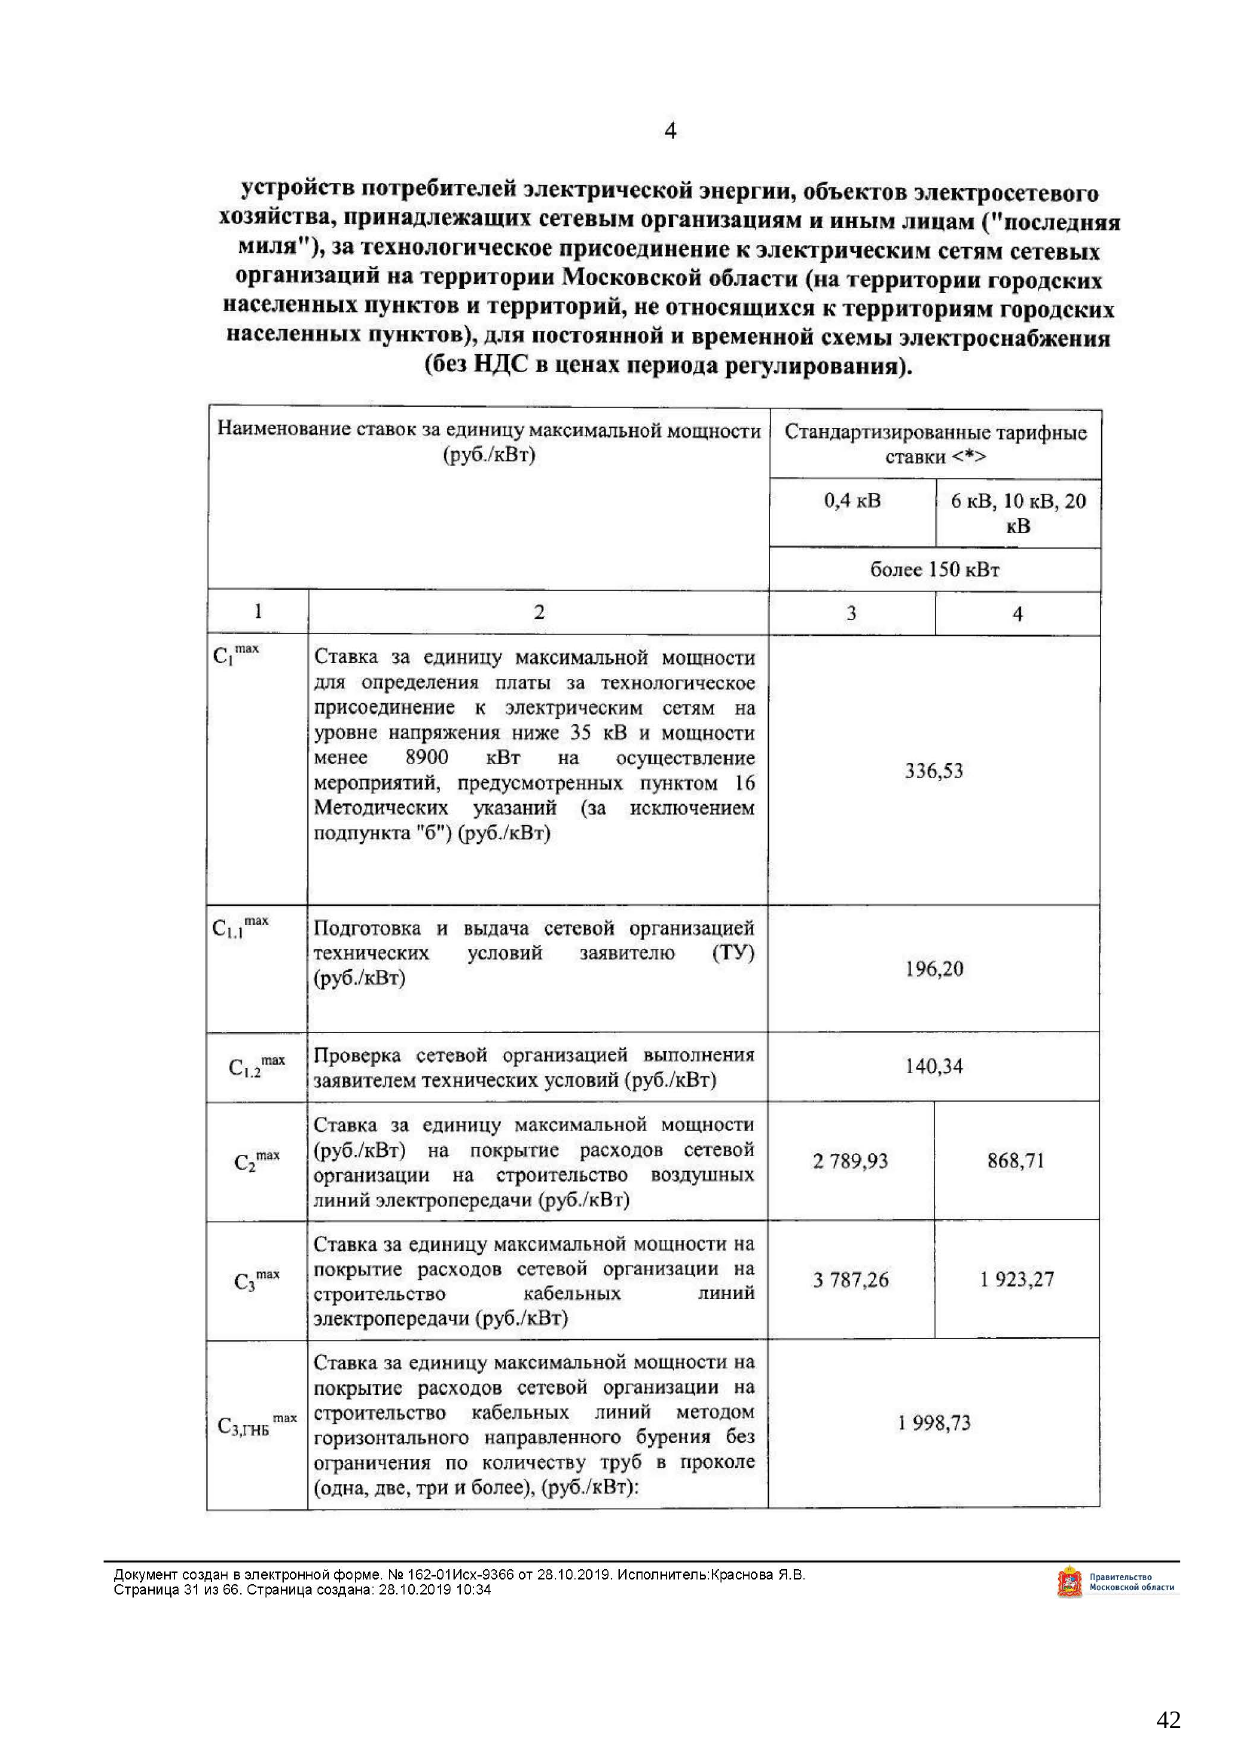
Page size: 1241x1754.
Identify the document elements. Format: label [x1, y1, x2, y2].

picture [103, 88, 1181, 1612]
